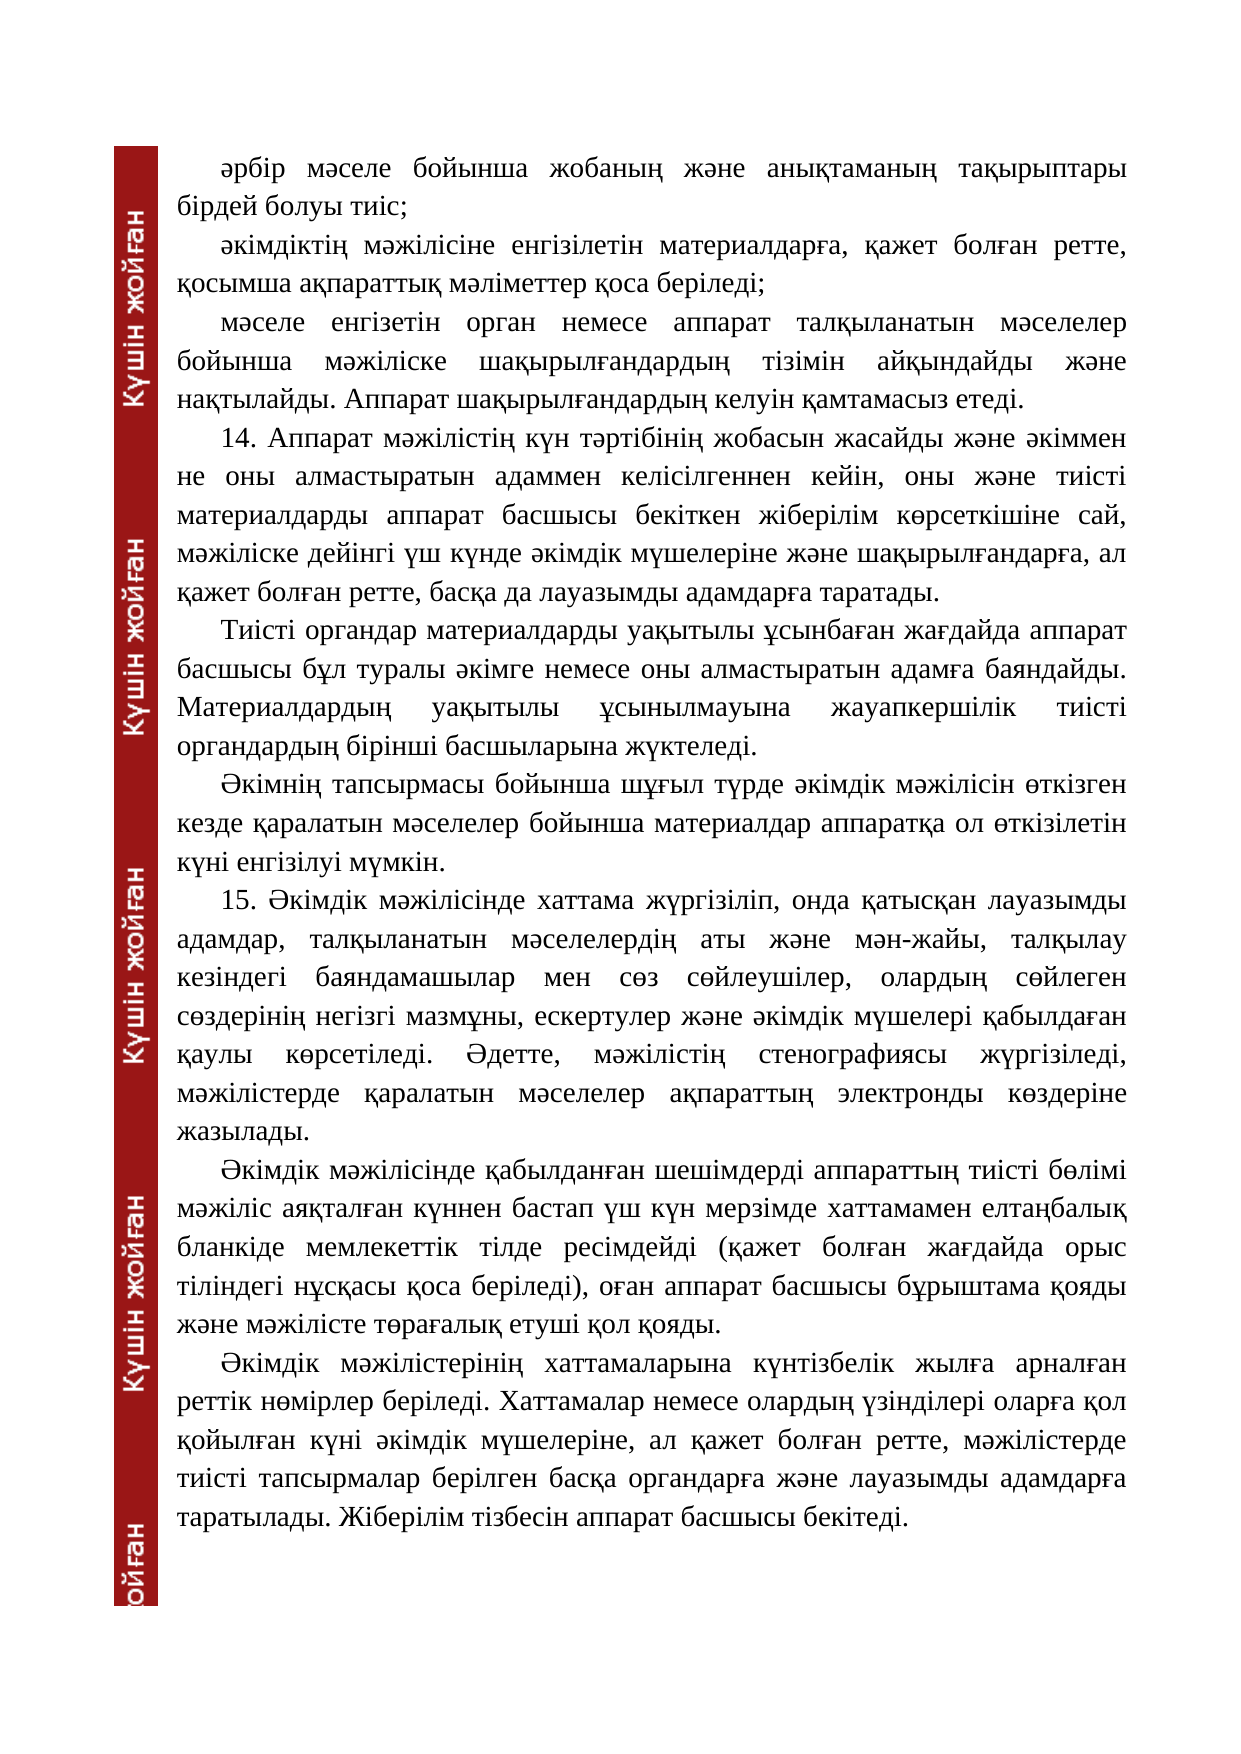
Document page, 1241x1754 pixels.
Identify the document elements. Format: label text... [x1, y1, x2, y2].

picture [114, 146, 158, 150]
text мәселе енгiзетiн орган немесе аппарат талқыланатын мәселелер бойынша мәжiлiске шақырылғандардың тiзiмiн айқындайды және нақтылайды. Аппарат шақырылғандардың келуiн қамтамасыз етедi. [112, 304, 1128, 415]
text әрбiр мәселе бойынша жобаның және анықтаманың тақырыптары бiрдей болуы тиiс; [112, 150, 1128, 222]
text Әкімдік мәжілісінде қабылданған шешімдерді аппараттың тиісті бөлімі мәжіліс аяқталған күннен бастап үш күн мерзімде хаттамамен елтаңбалық бланкіде мемлекеттік тілде ресімдейді (қажет болған жағдайда орыс тіліндегі нұсқасы қоса беріледі), оған аппарат басшысы бұрыштама қояды және мәжілісте төрағалық етуші қол қояды. [112, 1152, 1128, 1340]
picture [114, 1147, 158, 1152]
picture [114, 222, 158, 227]
picture [114, 607, 158, 612]
text 15. Әкiмдік мәжiлiсiнде хаттама жүргізіліп, онда қатысқан лауазымды адамдар, талқыланатын мәселелердiң аты және мән-жайы, талқылау кезiндегi баяндамашылар мен сөз сөйлеушiлер, олардың сөйлеген сөздерiнiң негiзгi мазмұны, ескертулер және әкiмдік мүшелерi қабылдаған қаулы көрсетiледі. Әдетте, мәжiлiстiң стенографиясы жүргiзiледi, мәжiлiстерде қаралатын мәселелер ақпараттың электронды көздеріне жазылады. [112, 882, 1128, 1147]
text әкiмдіктің мәжiлiсiне енгiзiлетiн материалдарға, қажет болған ретте, қосымша ақпараттық мәлiметтер қоса берiледi; [112, 227, 1128, 299]
text Әкiмдік мәжiлiстерiнiң хаттамаларына күнтiзбелiк жылға арналған реттiк нөмiрлер берiледi. Хаттамалар немесе олардың үзінділері оларға қол қойылған күнi әкiмдік мүшелерiне, ал қажет болған ретте, мәжiлiстерде тиiстi тапсырмалар берiлген басқа органдарға және лауазымды адамдарға таратылады. Жіберілім тiзбесiн аппарат басшысы бекiтедi. [112, 1345, 1128, 1532]
picture [114, 877, 158, 882]
picture [114, 762, 158, 767]
text Әкiмнiң тапсырмасы бойынша шұғыл түрде әкiмдік мәжiлiсiн өткiзген кезде қаралатын мәселелер бойынша материалдар аппаратқа ол өткiзiлетiн күнi енгiзiлуi мүмкiн. [112, 767, 1128, 877]
picture [114, 415, 158, 420]
picture [114, 1340, 158, 1345]
picture [114, 1532, 158, 1606]
text Тиiстi органдар материалдарды уақытылы ұсынбаған жағдайда аппарат басшысы бұл туралы әкiмге немесе оны алмастыратын адамға баяндайды. Материалдардың уақытылы ұсынылмауына жауапкершiлiк тиiстi органдардың бiрiншi басшыларына жүктеледi. [112, 612, 1128, 762]
picture [114, 299, 158, 304]
text 14. Аппарат мәжілістің күн тәртібінің жобасын жасайды және әкіммен не оны алмастыратын адаммен келiсiлгеннен кейiн, оны және тиiстi материалдарды аппарат басшысы бекіткен жіберілім көрсеткішіне сай, мәжiлiске дейiнгi үш күнде әкiмдік мүшелерiне және шақырылғандарға, ал қажет болған ретте, басқа да лауазымды адамдарға таратады. [112, 420, 1128, 607]
